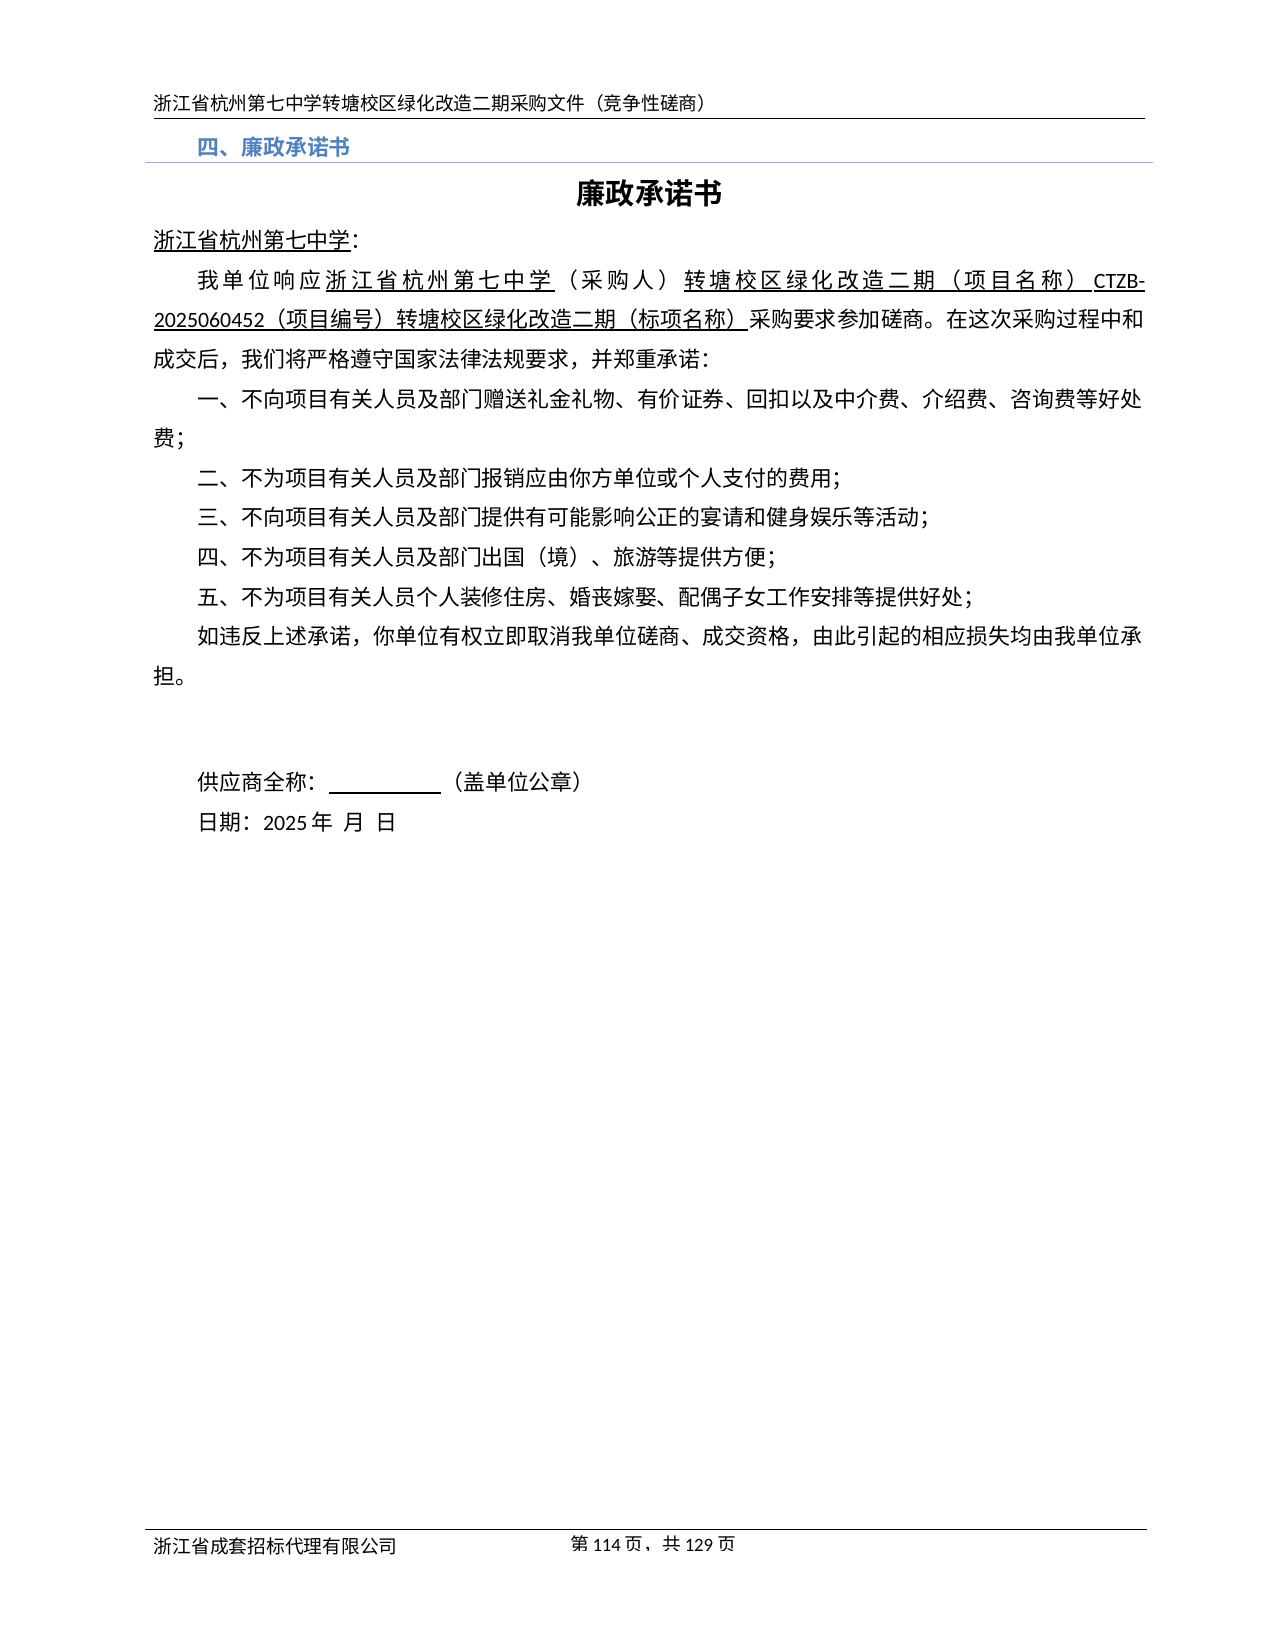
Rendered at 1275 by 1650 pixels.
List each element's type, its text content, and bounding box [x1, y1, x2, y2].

text 日期：2025年 月 日 [153, 804, 1145, 836]
subtitle 四、廉政承诺书 [145, 130, 1153, 162]
text 如违反上述承诺，你单位有权立即取消我单位磋商、成交资格，由此引起的相应损失均由我单位承担。 [153, 619, 1145, 690]
text 二、不为项目有关人员及部门报销应由你方单位或个人支付的费用； [153, 461, 1145, 492]
text 三、不向项目有关人员及部门提供有可能影响公正的宴请和健身娱乐等活动； [153, 500, 1145, 532]
text 一、不向项目有关人员及部门赠送礼金礼物、有价证券、回扣以及中介费、介绍费、咨询费等好处费； [153, 382, 1145, 453]
text 廉政承诺书 [153, 171, 1145, 213]
text 供应商全称： （盖单位公章） [153, 765, 1145, 797]
text 浙江省杭州第七中学： [153, 223, 1145, 255]
text 我单位响应浙江省杭州第七中学（采购人）转塘校区绿化改造二期（项目名称）CTZB-2025060452（项目编号）转塘校区绿化改造二期（标项名称）采购要求参加磋商。在这次采购过程中和成交后，我们将严格遵守国家法律法规要求，并郑重承诺： [153, 263, 1145, 374]
text 四、不为项目有关人员及部门出国（境）、旅游等提供方便； [153, 540, 1145, 572]
text 五、不为项目有关人员个人装修住房、婚丧嫁娶、配偶子女工作安排等提供好处； [153, 579, 1145, 611]
